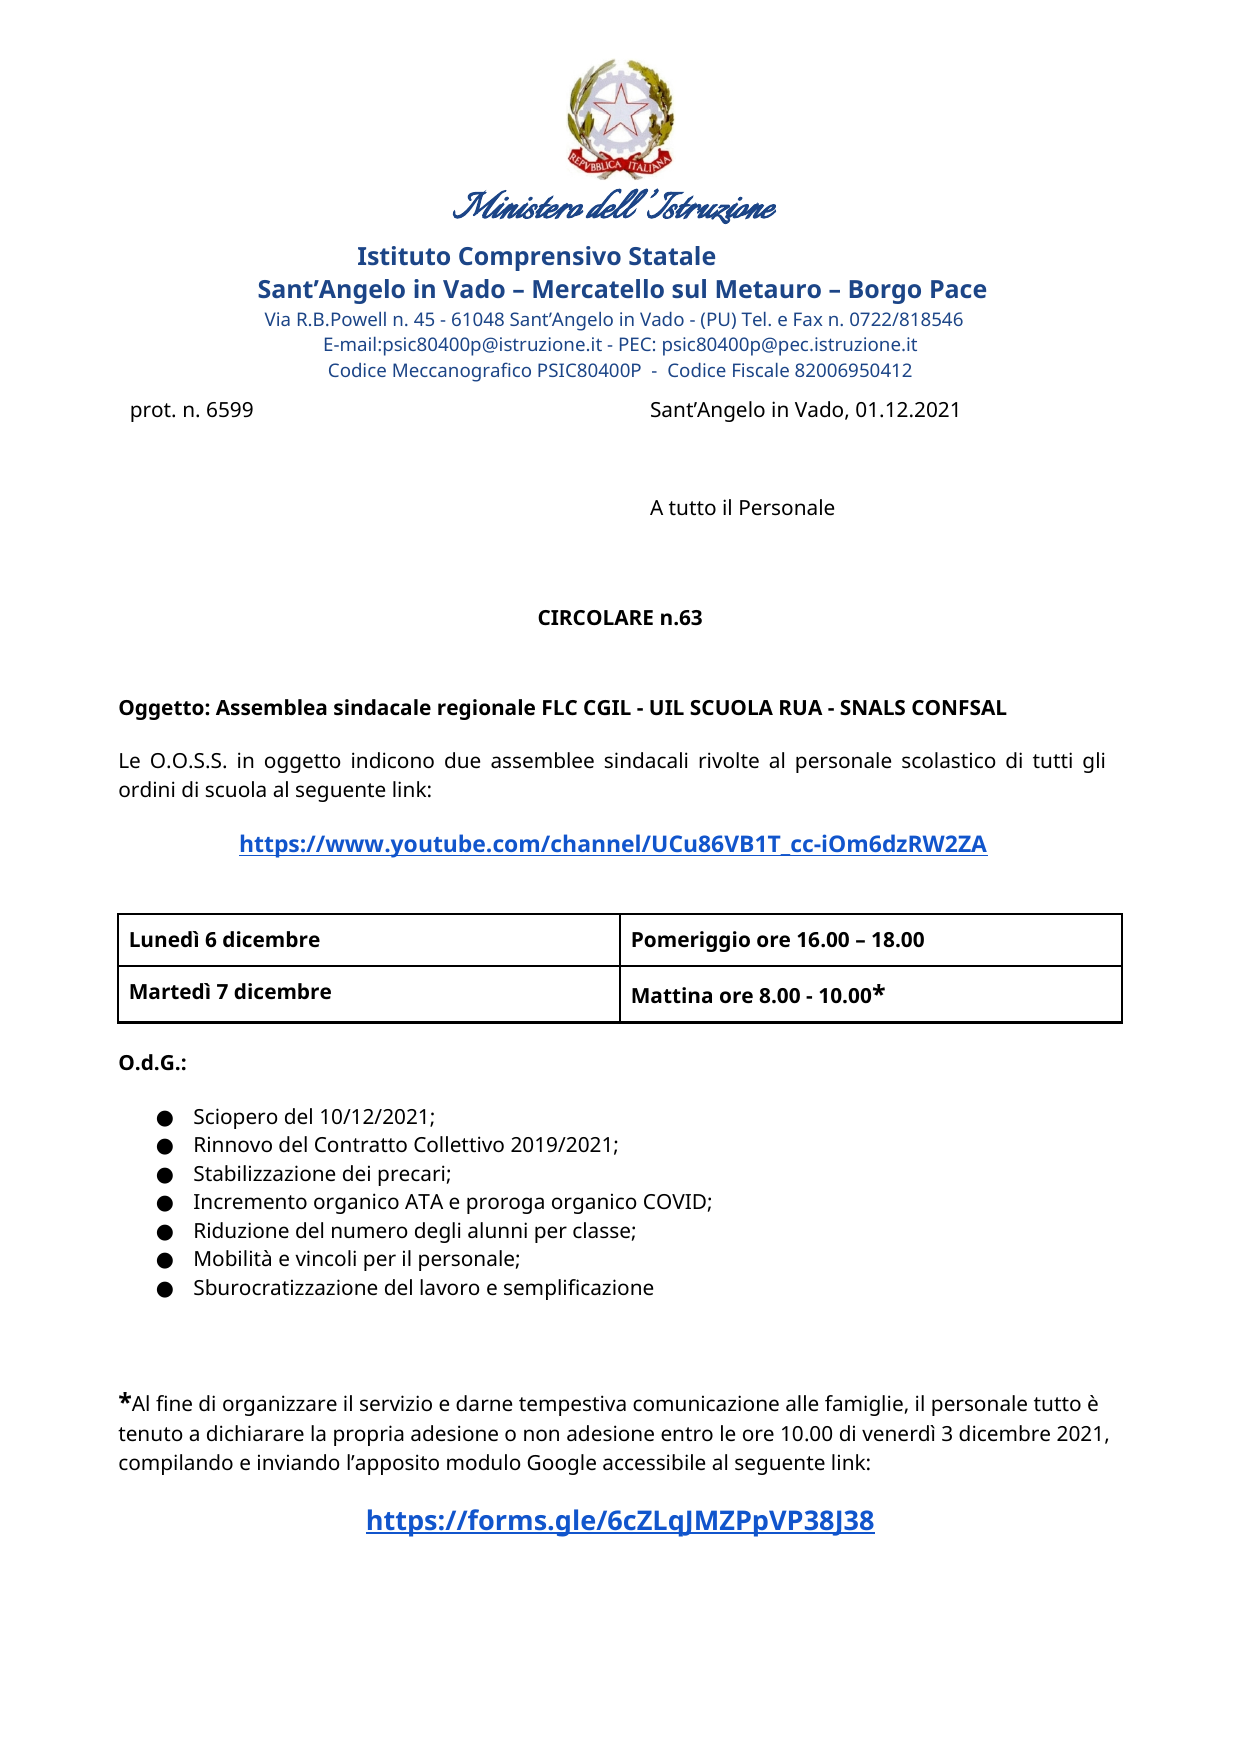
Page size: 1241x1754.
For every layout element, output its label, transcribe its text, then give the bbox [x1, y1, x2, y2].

text E-mail:psic80400p@istruzione.it - PEC: psic80400p@pec.istruzione.it [118, 332, 1122, 357]
picture [559, 58, 682, 181]
text Le O.O.S.S. in oggetto indicono due assemblee sindacali rivolte al personale scolastico di tutti gli ordini di scuola al seguente link: [118, 747, 1108, 803]
text https://www.youtube.com/channel/UCu86VB1T_cc-iOm6dzRW2ZA [118, 828, 1108, 860]
list Riduzione del numero degli alunni per classe; [156, 1216, 1122, 1244]
text *Al fine di organizzare il servizio e darne tempestiva comunicazione alle famiglie, il personale tutto è tenuto a dichiarare la propria adesione o non adesione entro le ore 10.00 di venerdì 3 dicembre 2021, compilando e inviando l’apposito modulo Google accessibile al seguente link: [118, 1385, 1122, 1476]
list Sciopero del 10/12/2021; [156, 1102, 1122, 1130]
subtitle Sant’Angelo in Vado – Mercatello sul Metauro – Borgo Pace [118, 272, 1127, 306]
text CIRCOLARE n.63 [118, 603, 1122, 631]
table_header Lunedì 6 dicembre [119, 915, 619, 964]
subtitle Istituto Comprensivo Statale [177, 238, 1051, 272]
text Codice Meccanografico PSIC80400P - Codice Fiscale 82006950412 [118, 357, 1122, 383]
table_header prot. n. 6599 [120, 385, 638, 601]
list Mobilità e vincoli per il personale; [156, 1244, 1122, 1273]
text https://forms.gle/6cZLqJMZPpVP38J38 [118, 1501, 1122, 1538]
text Via R.B.Powell n. 45 - 61048 Sant’Angelo in Vado - (PU) Tel. e Fax n. 0722/818546 [177, 306, 1051, 332]
list Rinnovo del Contratto Collettivo 2019/2021; [156, 1130, 1122, 1159]
table_header Pomeriggio ore 16.00 – 18.00 [621, 915, 1121, 964]
list Stabilizzazione dei precari; [156, 1159, 1122, 1187]
table_header Sant’Angelo in Vado, 01.12.2021 A tutto il Personale [640, 385, 1121, 601]
list Sburocratizzazione del lavoro e semplificazione [156, 1273, 1122, 1301]
list Incremento organico ATA e proroga organico COVID; [156, 1187, 1122, 1216]
text Ministero dell ’Istruzione [177, 181, 1051, 238]
text O.d.G.: [118, 1048, 1122, 1077]
table_cell Martedì 7 dicembre [119, 967, 619, 1021]
text Oggetto: Assemblea sindacale regionale FLC CGIL - UIL SCUOLA RUA - SNALS CONFSAL [118, 693, 1167, 722]
table_cell Mattina ore 8.00 - 10.00* [621, 967, 1121, 1021]
